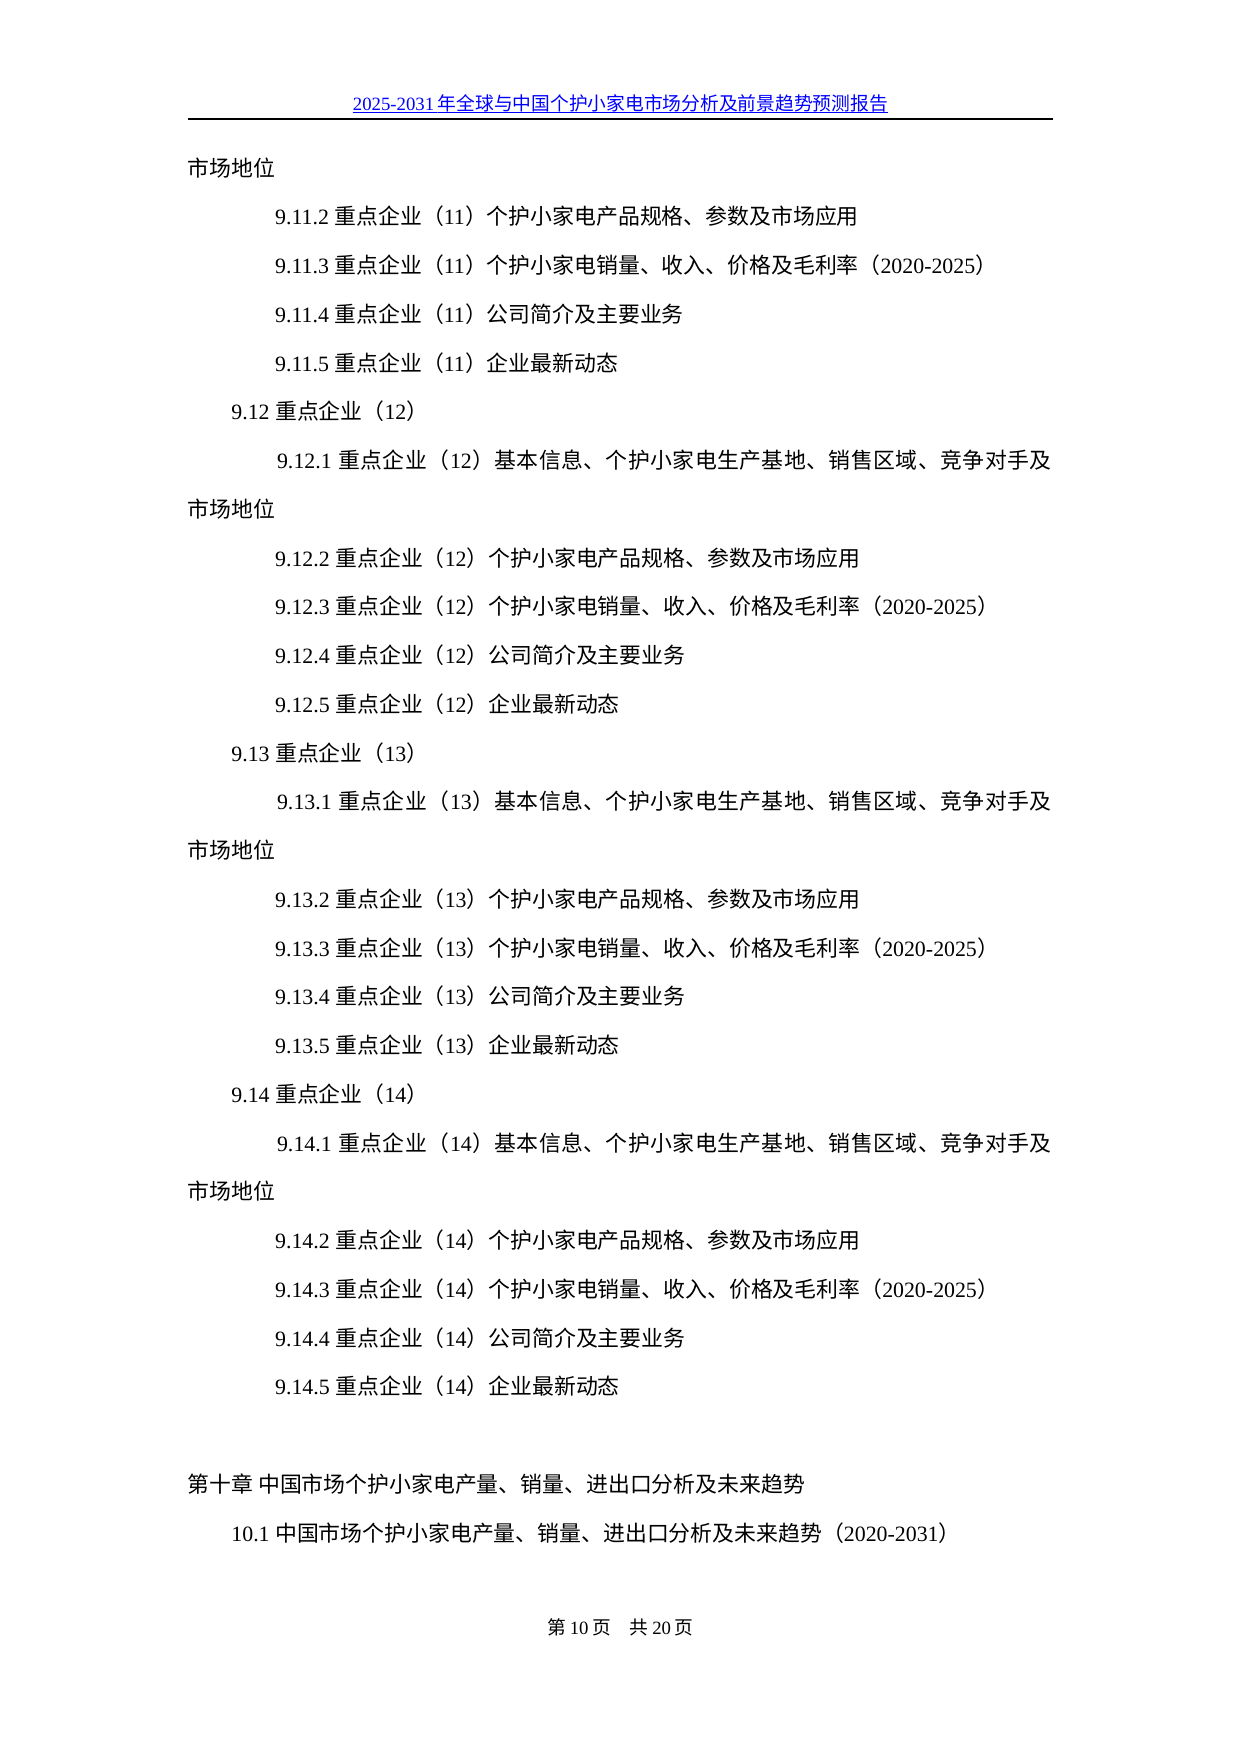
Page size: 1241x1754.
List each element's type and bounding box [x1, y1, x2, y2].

text [187, 150, 1053, 1548]
